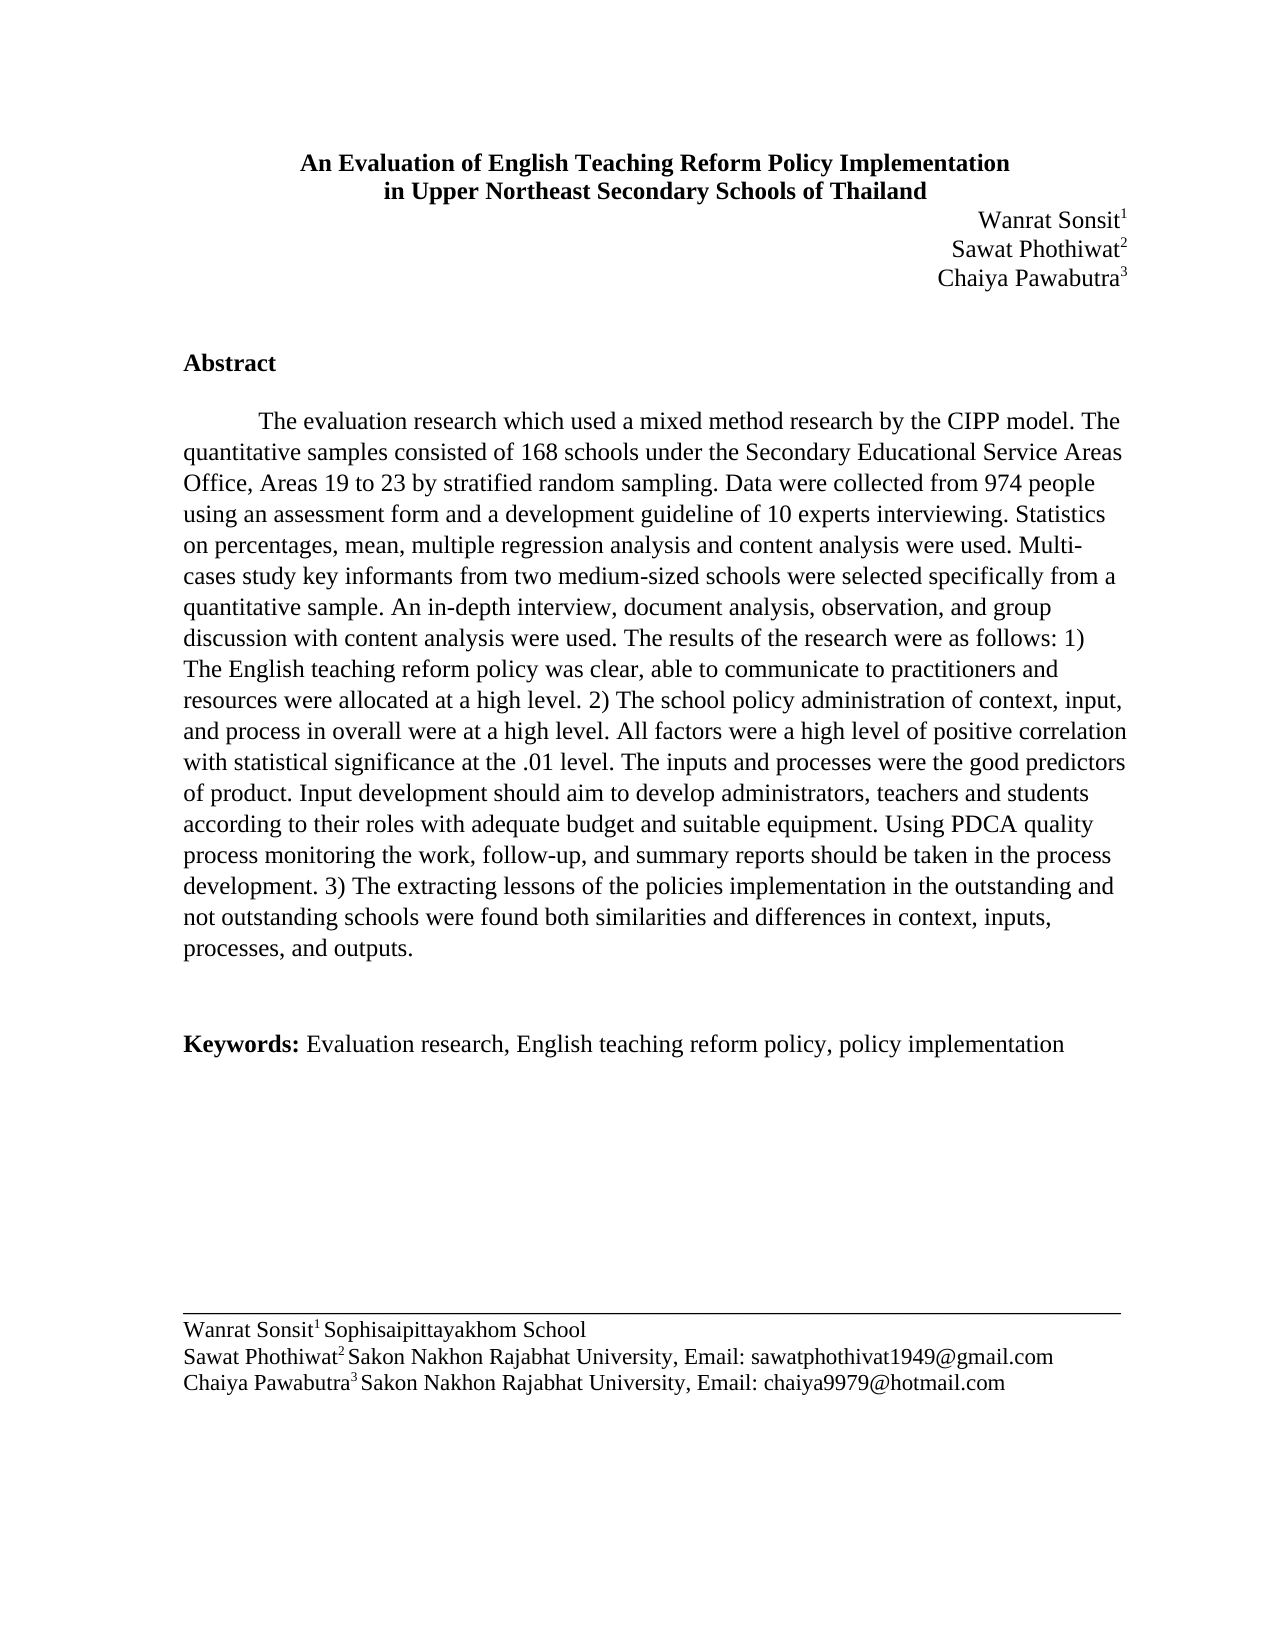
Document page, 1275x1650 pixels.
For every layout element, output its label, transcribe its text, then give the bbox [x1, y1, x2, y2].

text Wanrat Sonsit1 [183, 205, 1127, 234]
text Sawat Phothiwat2 [183, 234, 1127, 263]
text Sawat Phothiwat2 Sakon Nakhon Rajabhat University, Email: sawatphothivat1949@gmail.com [183, 1343, 1127, 1369]
text Wanrat Sonsit1 Sophisaipittayakhom School [183, 1316, 1127, 1343]
text ___________________________________________________________________________ [183, 1288, 1127, 1316]
text Chaiya Pawabutra3 Sakon Nakhon Rajabhat University, Email: chaiya9979@hotmail.com [183, 1369, 1127, 1395]
text in Upper Northeast Secondary Schools of Thailand [183, 176, 1127, 205]
text Abstract [183, 348, 1127, 377]
text An Evaluation of English Teaching Reform Policy Implementation [183, 148, 1127, 176]
text Keywords: Evaluation research, English teaching reform policy, policy implementation [183, 1029, 1127, 1058]
text Chaiya Pawabutra3 [183, 263, 1127, 291]
text The evaluation research which used a mixed method research by the CIPP model. The quantitative samples consisted of 168 schools under the Secondary Educational Service Areas Office, Areas 19 to 23 by stratified random sampling. Data were collected from 974 people using an assessment form and a development guideline of 10 experts interviewing. Statistics on percentages, mean, multiple regression analysis and content analysis were used. Multi-cases study key informants from two medium-sized schools were selected specifically from a quantitative sample. An in-depth interview, document analysis, observation, and group discussion with content analysis were used. The results of the research were as follows: 1) The English teaching reform policy was clear, able to communicate to practitioners and resources were allocated at a high level. 2) The school policy administration of context, input, and process in overall were at a high level. All factors were a high level of positive correlation with statistical significance at the .01 level. The inputs and processes were the good predictors of product. Input development should aim to develop administrators, teachers and students according to their roles with adequate budget and suitable equipment. Using PDCA quality process monitoring the work, follow-up, and summary reports should be taken in the process development. 3) The extracting lessons of the policies implementation in the outstanding and not outstanding schools were found both similarities and differences in context, inputs, processes, and outputs. [183, 406, 1127, 962]
